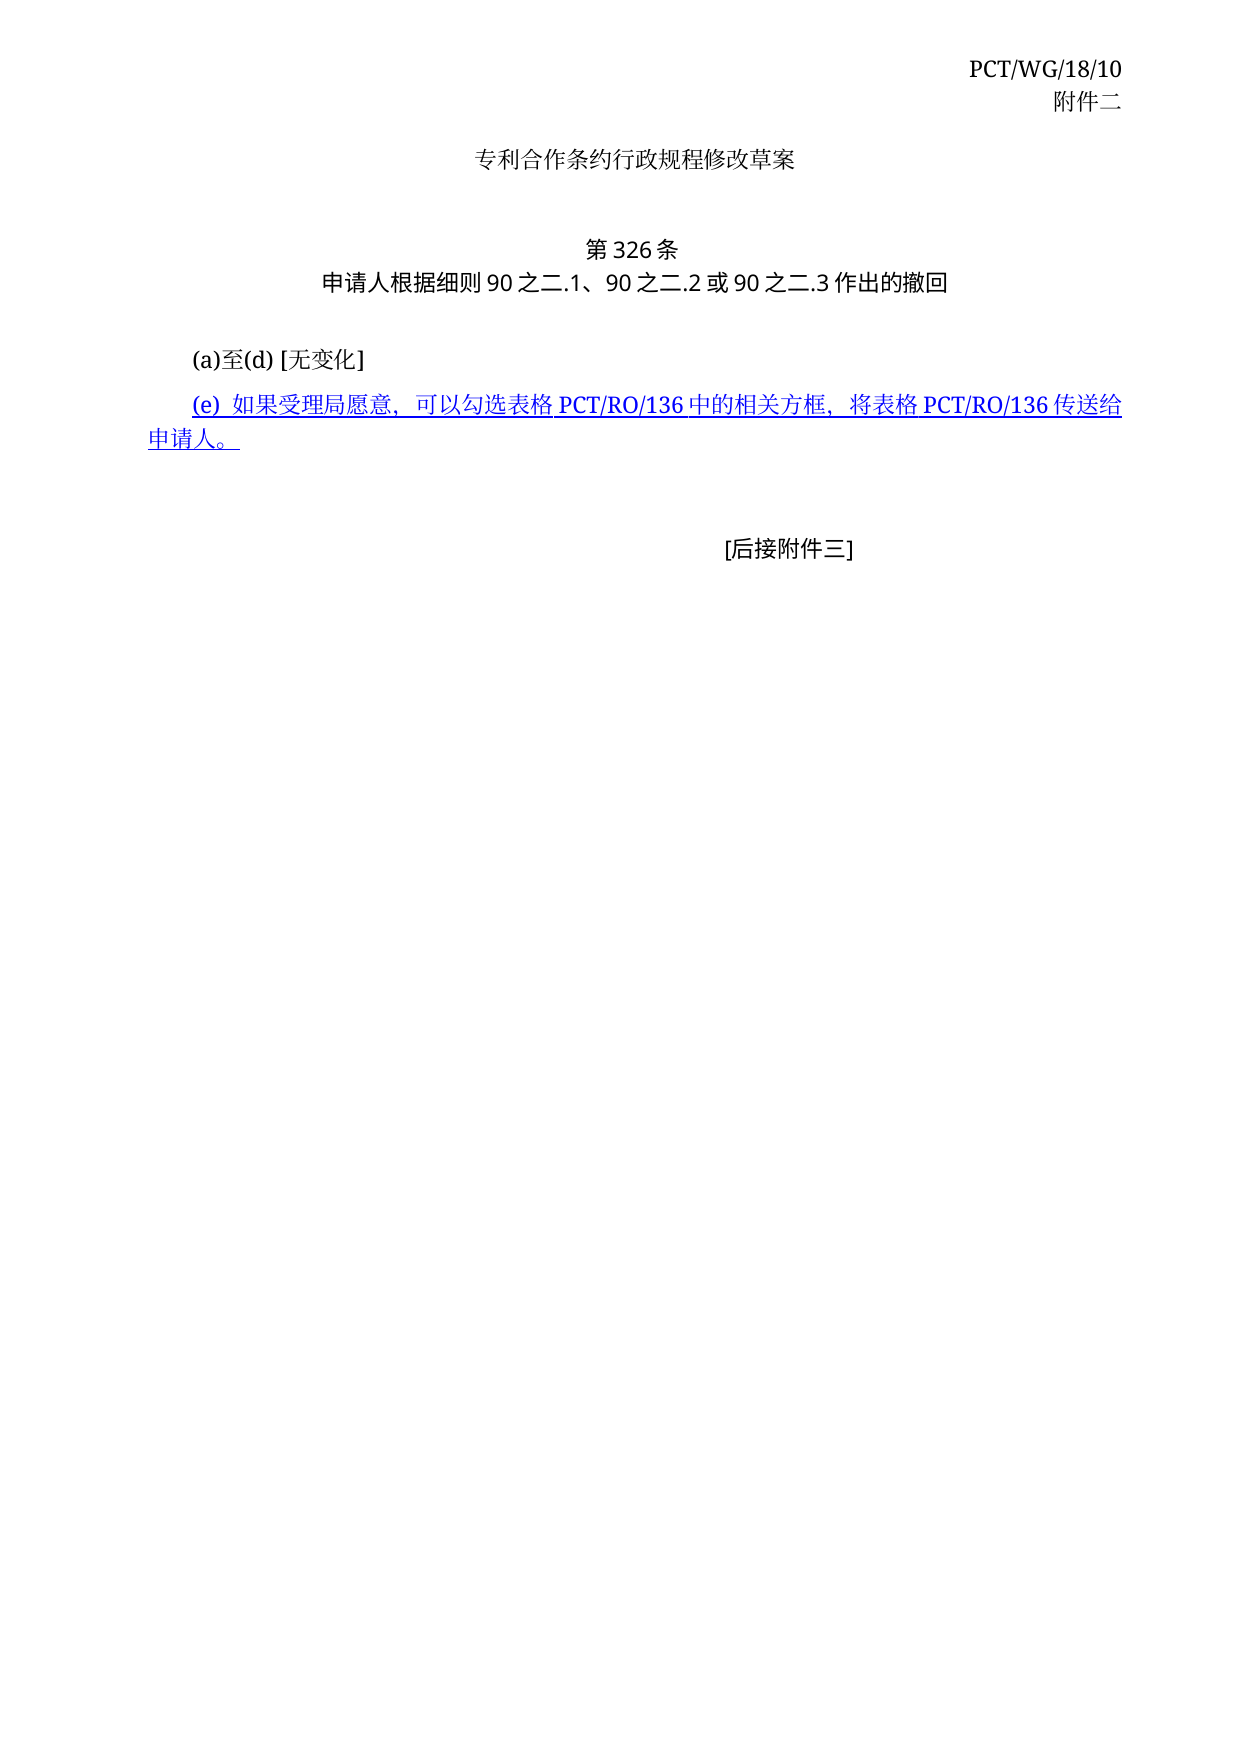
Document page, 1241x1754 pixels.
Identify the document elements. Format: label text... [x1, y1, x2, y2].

text (a)至(d) [无变化] [148, 342, 1122, 375]
text [后接附件三] [724, 528, 1122, 564]
text 专利合作条约行政规程修改草案 [148, 142, 1122, 175]
text (e) 如果受理局愿意，可以勾选表格PCT/RO/136中的相关方框，将表格PCT/RO/136传送给申请人。 [148, 387, 1122, 453]
title 第326条 申请人根据细则90之二.1、90之二.2或90之二.3作出的撤回 [148, 231, 1122, 298]
